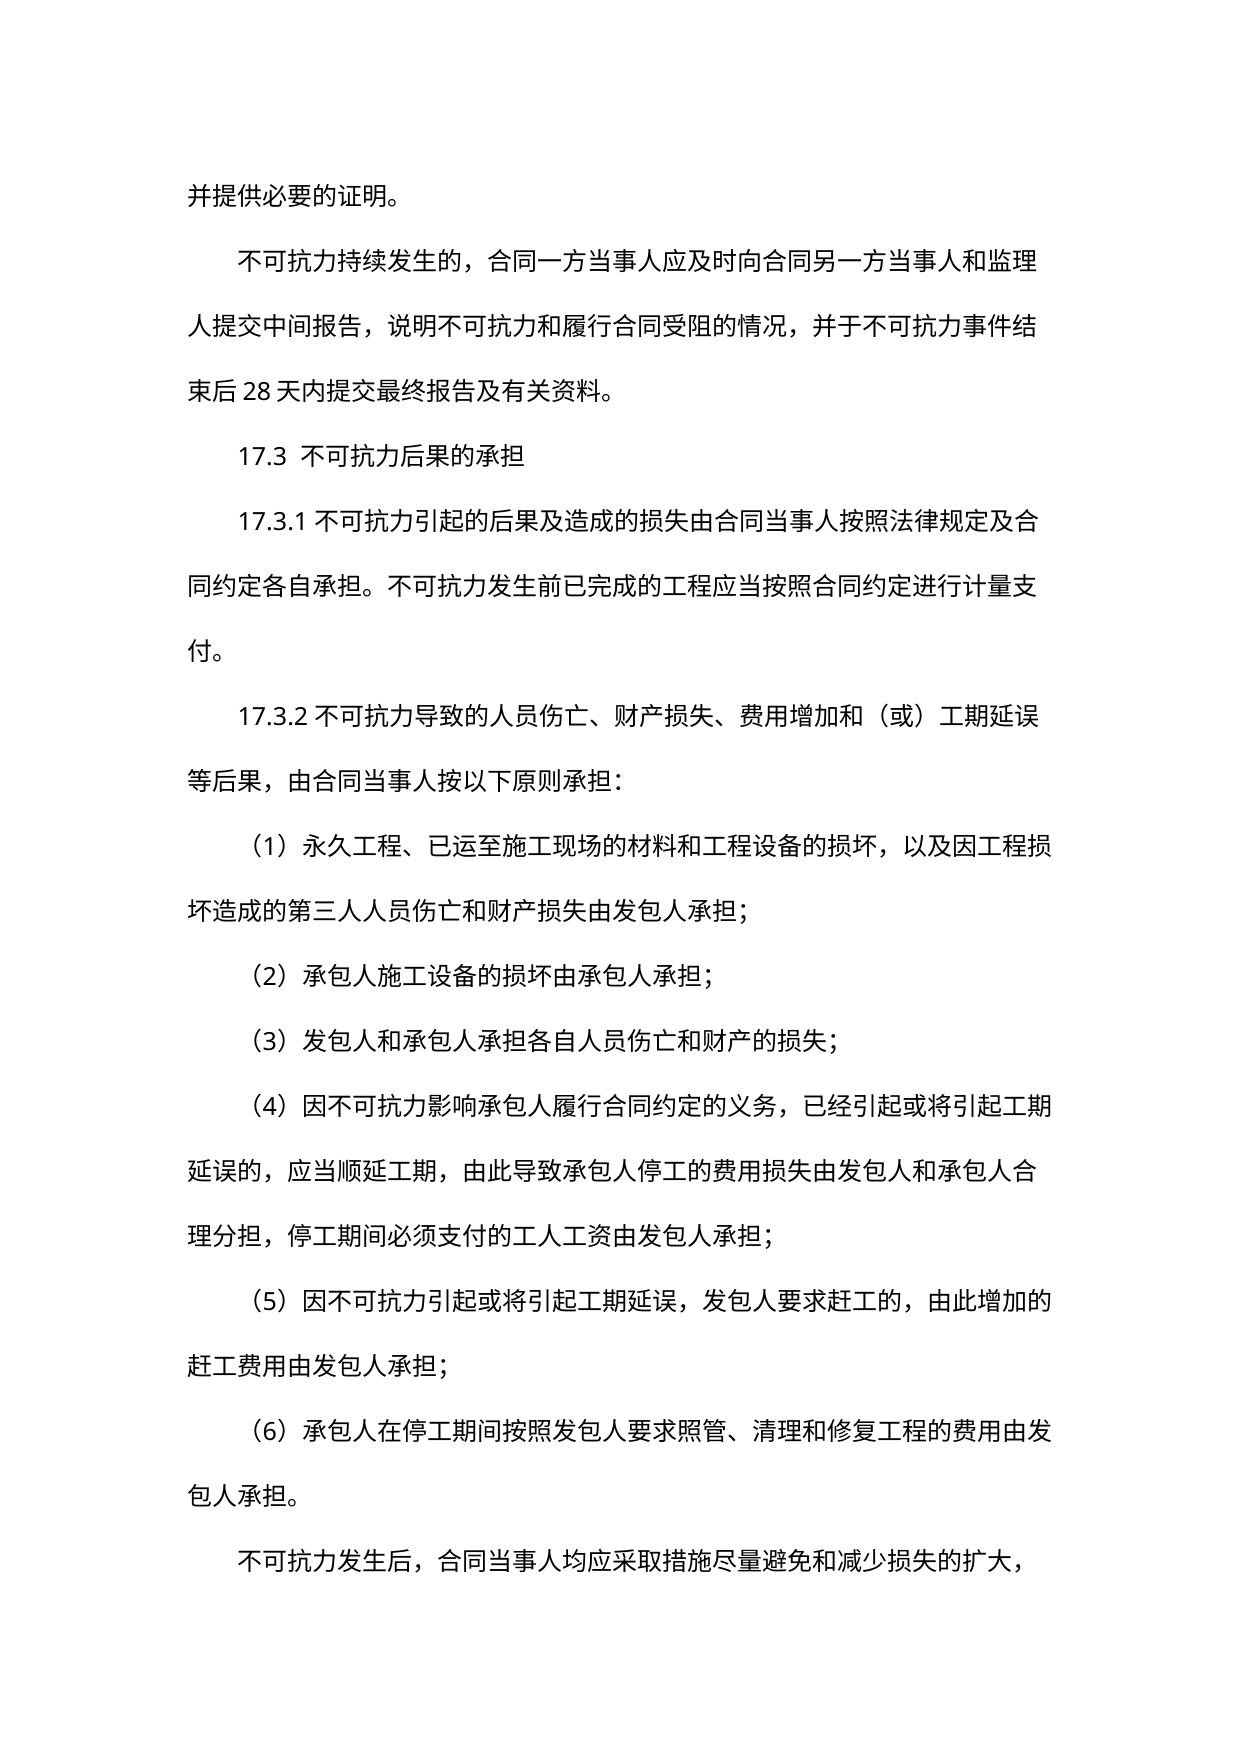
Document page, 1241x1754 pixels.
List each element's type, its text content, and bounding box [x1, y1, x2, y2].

text 17.3.2 不可抗力导致的人员伤亡、财产损失、费用增加和（或）工期延误等后果，由合同当事人按以下原则承担： [187, 682, 1053, 812]
text 17.3.1 不可抗力引起的后果及造成的损失由合同当事人按照法律规定及合同约定各自承担。不可抗力发生前已完成的工程应当按照合同约定进行计量支付。 [187, 487, 1053, 682]
text （2）承包人施工设备的损坏由承包人承担； [187, 942, 1053, 1007]
text 不可抗力持续发生的，合同一方当事人应及时向合同另一方当事人和监理人提交中间报告，说明不可抗力和履行合同受阻的情况，并于不可抗力事件结束后28天内提交最终报告及有关资料。 [187, 227, 1053, 422]
text 17.3 不可抗力后果的承担 [187, 422, 1053, 487]
text （4）因不可抗力影响承包人履行合同约定的义务，已经引起或将引起工期延误的，应当顺延工期，由此导致承包人停工的费用损失由发包人和承包人合理分担，停工期间必须支付的工人工资由发包人承担； [187, 1072, 1053, 1267]
text （3）发包人和承包人承担各自人员伤亡和财产的损失； [187, 1007, 1053, 1072]
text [187, 1527, 1053, 1592]
text （1）永久工程、已运至施工现场的材料和工程设备的损坏，以及因工程损坏造成的第三人人员伤亡和财产损失由发包人承担； [187, 812, 1053, 942]
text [187, 162, 1053, 227]
text （5）因不可抗力引起或将引起工期延误，发包人要求赶工的，由此增加的赶工费用由发包人承担； [187, 1267, 1053, 1397]
text （6）承包人在停工期间按照发包人要求照管、清理和修复工程的费用由发包人承担。 [187, 1397, 1053, 1527]
